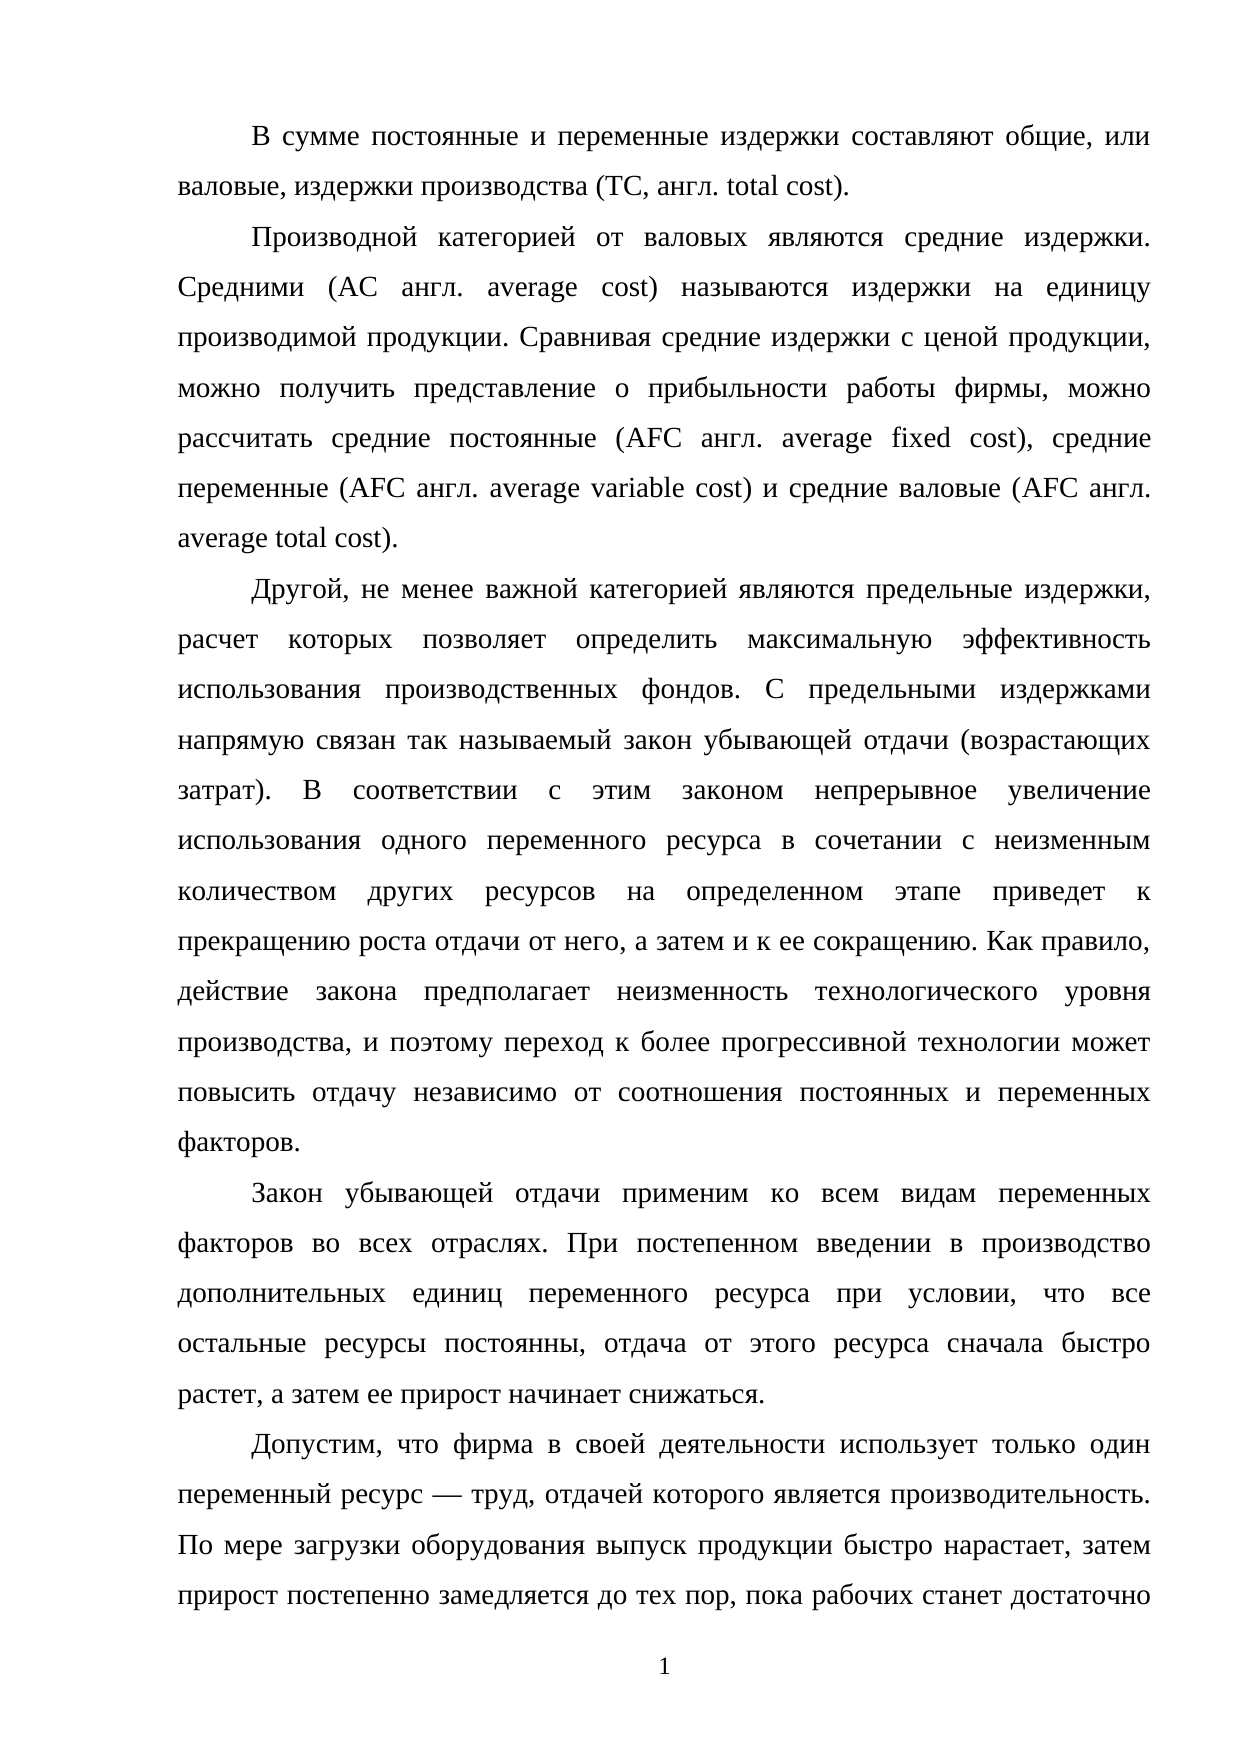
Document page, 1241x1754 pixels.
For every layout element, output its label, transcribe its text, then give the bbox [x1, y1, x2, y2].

text Другой, не менее важной категорией являются предельные издержки, расчет которых позволяет определить максимальную эффективность использования производственных фондов. С предельными издержками напрямую связан так называемый закон убывающей отдачи (возрастающих затрат). В соответствии с этим законом непрерывное увеличение использования одного переменного ресурса в сочетании с неизменным количеством других ресурсов на определенном этапе приведет к прекращению роста отдачи от него, а затем и к ее сокращению. Как правило, действие закона предполагает неизменность технологического уровня производства, и поэтому переход к более прогрессивной технологии может повысить отдачу независимо от соотношения постоянных и переменных факторов. [177, 571, 1152, 1158]
text В сумме постоянные и переменные издержки составляют общие, или валовые, издержки производства (ТС, англ. total cost). [177, 118, 1152, 202]
text Закон убывающей отдачи применим ко всем видам переменных факторов во всех отраслях. При постепенном введении в производство дополнительных единиц переменного ресурса при условии, что все остальные ресурсы постоянны, отдача от этого ресурса сначала быстро растет, а затем ее прирост начинает снижаться. [177, 1175, 1152, 1409]
text Производной категорией от валовых являются средние издержки. Средними (AC англ. average cost) называются издержки на единицу производимой продукции. Сравнивая средние издержки с ценой продукции, можно получить представление о прибыльности работы фирмы, можно рассчитать средние постоянные (AFC англ. average fixed cost), средние переменные (AFC англ. average variable cost) и средние валовые (AFC англ. average total cost). [177, 219, 1152, 554]
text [177, 1426, 1152, 1611]
